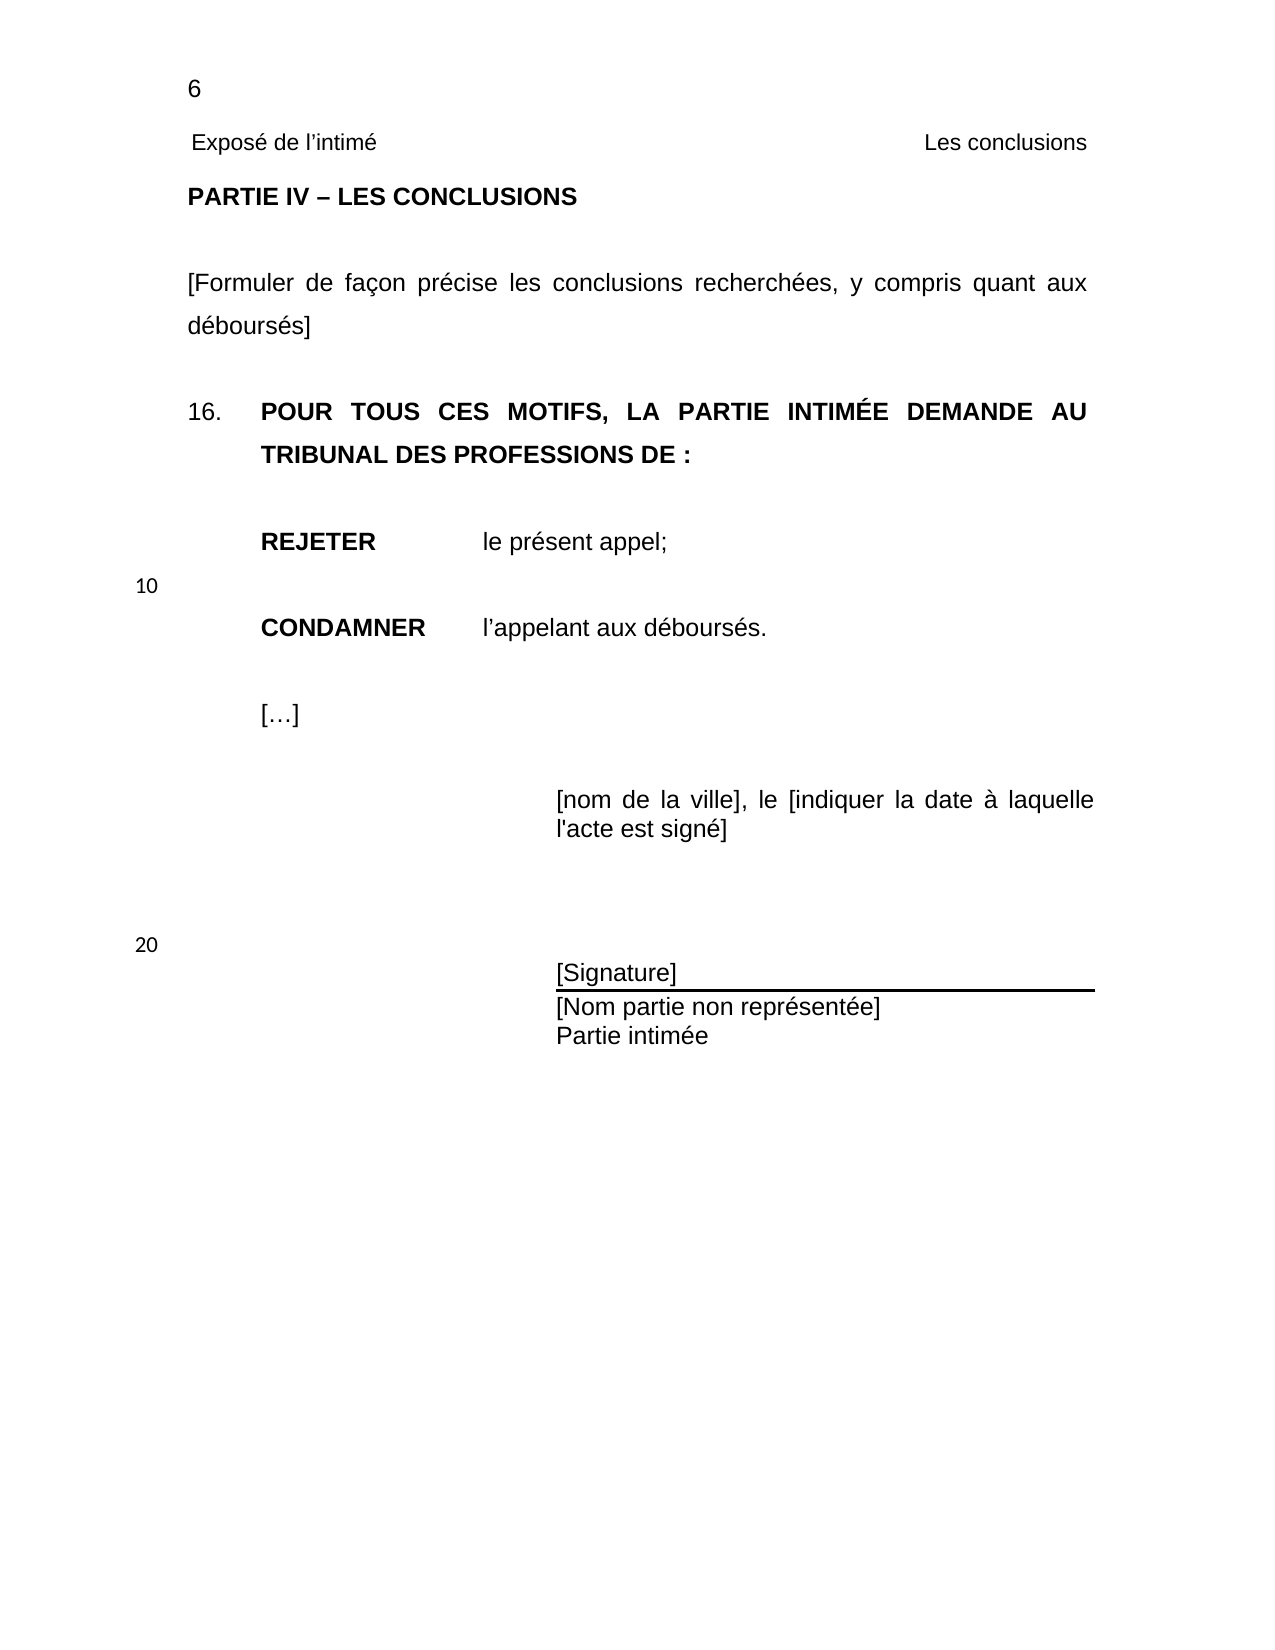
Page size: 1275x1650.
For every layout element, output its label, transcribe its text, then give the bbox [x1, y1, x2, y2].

text Partie intimée [556, 1021, 1088, 1049]
text Rejeter le présent appel; [187, 527, 1088, 555]
text [Signature] [556, 958, 1095, 989]
text […] [261, 699, 1088, 728]
text 16. POUR TOUS CES MOTIFS, LA PARTIE INTIMÉE DEMANDE AU TRIBUNAL DES PROFESSIONS DE : [187, 397, 1088, 469]
text CONDAMNER l’appelant aux déboursés. [187, 613, 1088, 642]
text [Nom partie non représentée] [556, 992, 1088, 1021]
text [nom de la ville], le [indiquer la date à laquelle l'acte est signé] [556, 785, 1095, 843]
text [Formuler de façon précise les conclusions recherchées, y compris quant aux déboursés] [187, 268, 1088, 340]
text PARTIE IV – LES CONCLUSIONS [187, 182, 1088, 210]
